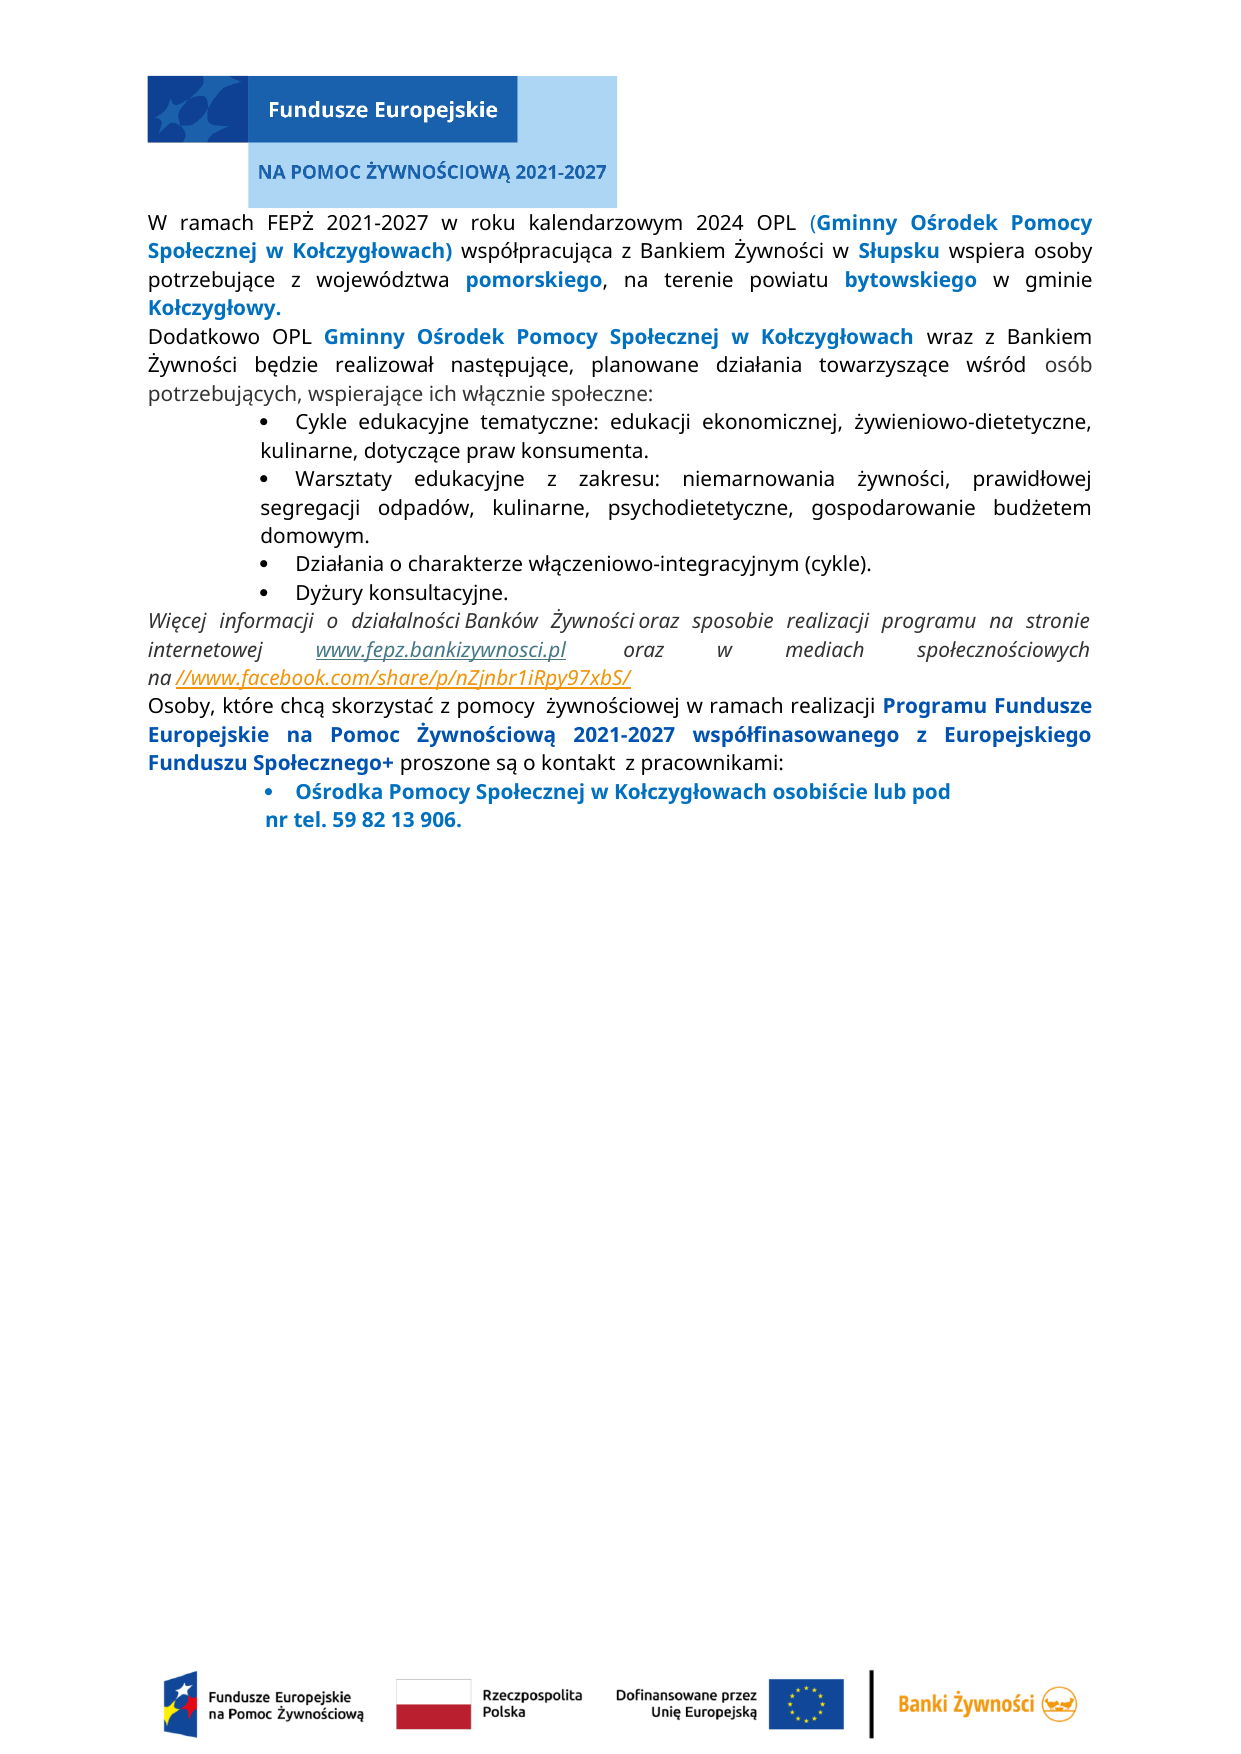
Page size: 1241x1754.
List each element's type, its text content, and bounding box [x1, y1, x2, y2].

text Osoby, które chcą skorzystać z pomocy żywnościowej w ramach realizacji Programu Fundusze Europejskie na Pomoc Żywnościową 2021-2027 współfinasowanego z Europejskiego Funduszu Społecznego+ proszone są o kontakt z pracownikami: [148, 692, 1093, 777]
text nr tel. 59 82 13 906. [265, 805, 1093, 834]
picture [147, 1654, 1093, 1754]
list Cykle edukacyjne tematyczne: edukacji ekonomicznej, żywieniowo-dietetyczne, kulinarne, dotyczące praw konsumenta. [260, 407, 1093, 464]
list Warsztaty edukacyjne z zakresu: niemarnowania żywności, prawidłowej segregacji odpadów, kulinarne, psychodietetyczne, gospodarowanie budżetem domowym. [260, 464, 1093, 549]
list Dyżury konsultacyjne. [260, 578, 1093, 606]
picture [147, 73, 618, 209]
list Ośrodka Pomocy Społecznej w Kołczygłowach osobiście lub pod [265, 777, 1093, 805]
text Dodatkowo OPL Gminny Ośrodek Pomocy Społecznej w Kołczygłowach wraz z Bankiem Żywności będzie realizował następujące, planowane działania towarzyszące wśród osób potrzebujących, wspierające ich włącznie społeczne: [148, 322, 1093, 407]
text W ramach FEPŻ 2021-2027 w roku kalendarzowym 2024 OPL (Gminny Ośrodek Pomocy Społecznej w Kołczygłowach) współpracująca z Bankiem Żywności w Słupsku wspiera osoby potrzebujące z województwa pomorskiego, na terenie powiatu bytowskiego w gminie Kołczygłowy. [148, 208, 1093, 322]
text Więcej informacji o działalności Banków Żywności oraz sposobie realizacji programu na stronie internetowej www.fepz.bankizywnosci.pl oraz w mediach społecznościowych na //www.facebook.com/share/p/nZjnbr1iRpy97xbS/ [148, 606, 1093, 692]
list Działania o charakterze włączeniowo-integracyjnym (cykle). [260, 549, 1093, 578]
